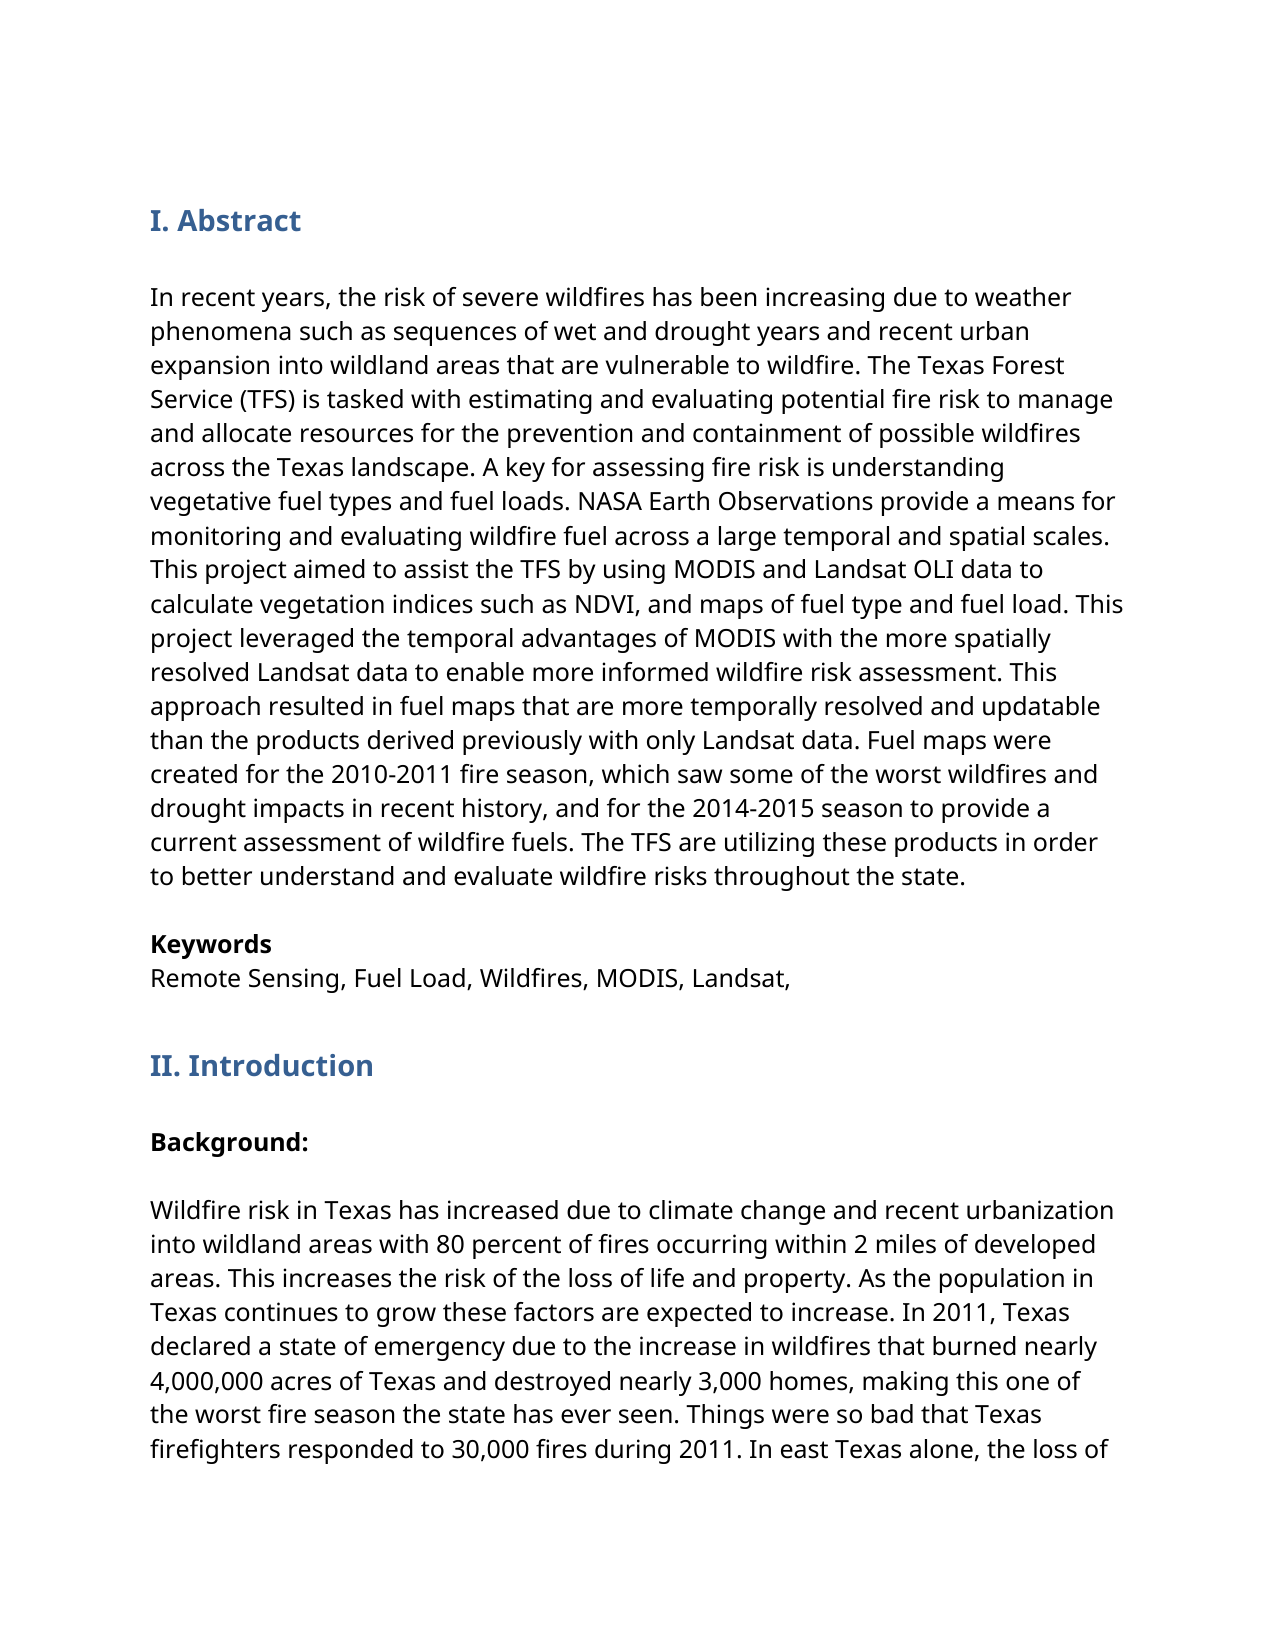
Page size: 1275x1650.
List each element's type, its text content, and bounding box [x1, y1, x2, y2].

text Background: [150, 1125, 1125, 1159]
subtitle II. Introduction [150, 1045, 1125, 1085]
text In recent years, the risk of severe wildfires has been increasing due to weather phenomena such as sequences of wet and drought years and recent urban expansion into wildland areas that are vulnerable to wildfire. The Texas Forest Service (TFS) is tasked with estimating and evaluating potential fire risk to manage and allocate resources for the prevention and containment of possible wildfires across the Texas landscape. A key for assessing fire risk is understanding vegetative fuel types and fuel loads. NASA Earth Observations provide a means for monitoring and evaluating wildfire fuel across a large temporal and spatial scales. This project aimed to assist the TFS by using MODIS and Landsat OLI data to calculate vegetation indices such as NDVI, and maps of fuel type and fuel load. This project leveraged the temporal advantages of MODIS with the more spatially resolved Landsat data to enable more informed wildfire risk assessment. This approach resulted in fuel maps that are more temporally resolved and updatable than the products derived previously with only Landsat data. Fuel maps were created for the 2010-2011 fire season, which saw some of the worst wildfires and drought impacts in recent history, and for the 2014-2015 season to provide a current assessment of wildfire fuels. The TFS are utilizing these products in order to better understand and evaluate wildfire risks throughout the state. [150, 280, 1125, 893]
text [150, 1193, 1125, 1465]
subtitle I. Abstract [150, 200, 1125, 240]
text Remote Sensing, Fuel Load, Wildfires, MODIS, Landsat, [150, 961, 1125, 995]
text Keywords [150, 927, 1125, 961]
